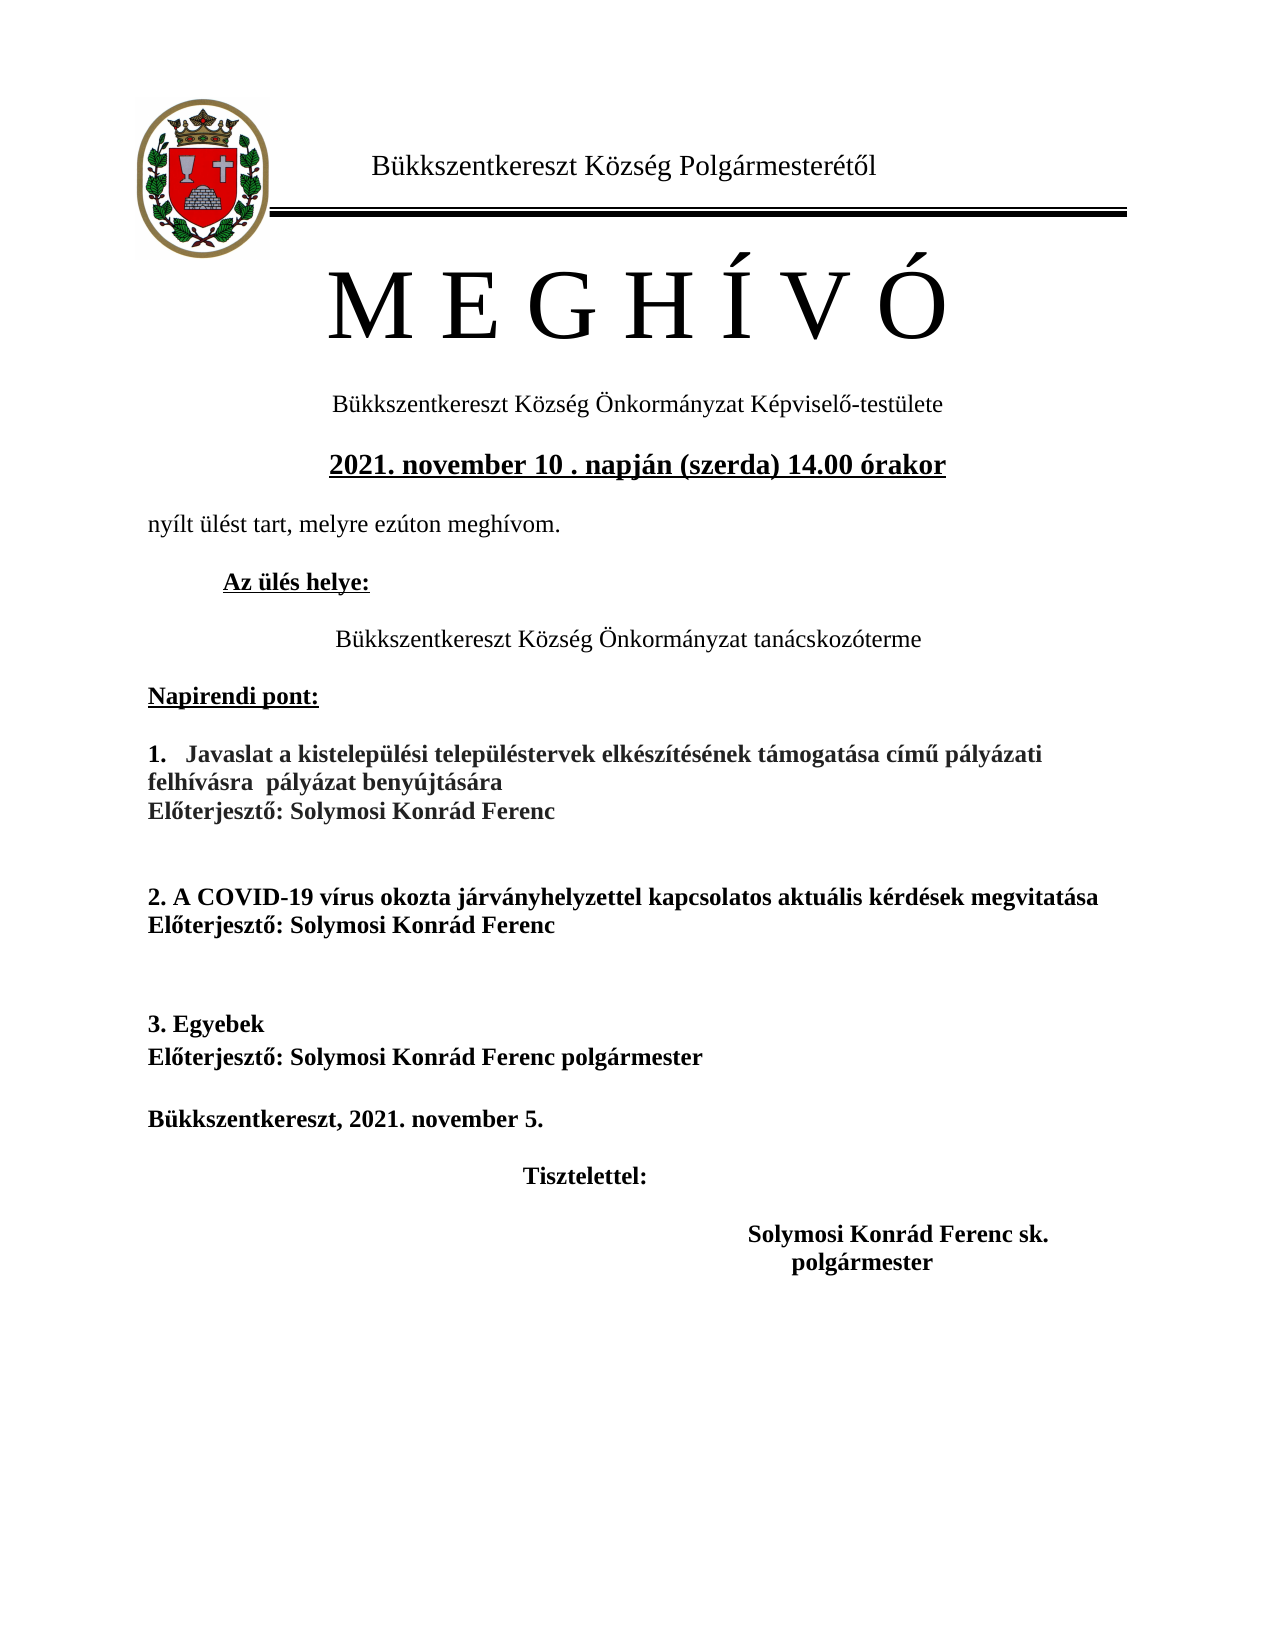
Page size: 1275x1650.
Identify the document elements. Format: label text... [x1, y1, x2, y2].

text 3. Egyebek [148, 1009, 1127, 1038]
text polgármester [148, 1247, 1127, 1276]
text Tisztelettel: [148, 1161, 1127, 1190]
list 1. Javaslat a kistelepülési településtervek elkészítésének támogatása című pályázati felhívásra pályázat benyújtására [148, 739, 1127, 796]
picture [135, 97, 270, 260]
text 2. A COVID-19 vírus okozta járványhelyzettel kapcsolatos aktuális kérdések megvitatása [148, 882, 1127, 911]
text Napirendi pont: [148, 681, 1127, 710]
text nyílt ülést tart, melyre ezúton meghívom. [148, 509, 1127, 538]
subtitle Bükkszentkereszt Község Polgármesterétől [270, 148, 1127, 181]
subtitle Bükkszentkereszt Község Önkormányzat Képviselő-testülete [148, 389, 1127, 418]
text Előterjesztő: Solymosi Konrád Ferenc [148, 796, 1127, 825]
text Előterjesztő: Solymosi Konrád Ferenc [148, 911, 1127, 939]
text 2021. november 10 . napján (szerda) 14.00 órakor [148, 447, 1127, 480]
text Solymosi Konrád Ferenc sk. [148, 1219, 1127, 1247]
subtitle M E G H Í V Ó [148, 246, 1127, 361]
text Előterjesztő: Solymosi Konrád Ferenc polgármester [148, 1042, 1127, 1071]
text Bükkszentkereszt Község Önkormányzat tanácskozóterme [298, 624, 1127, 681]
text Az ülés helye: [148, 567, 1127, 595]
text Bükkszentkereszt, 2021. november 5. [148, 1104, 1127, 1132]
